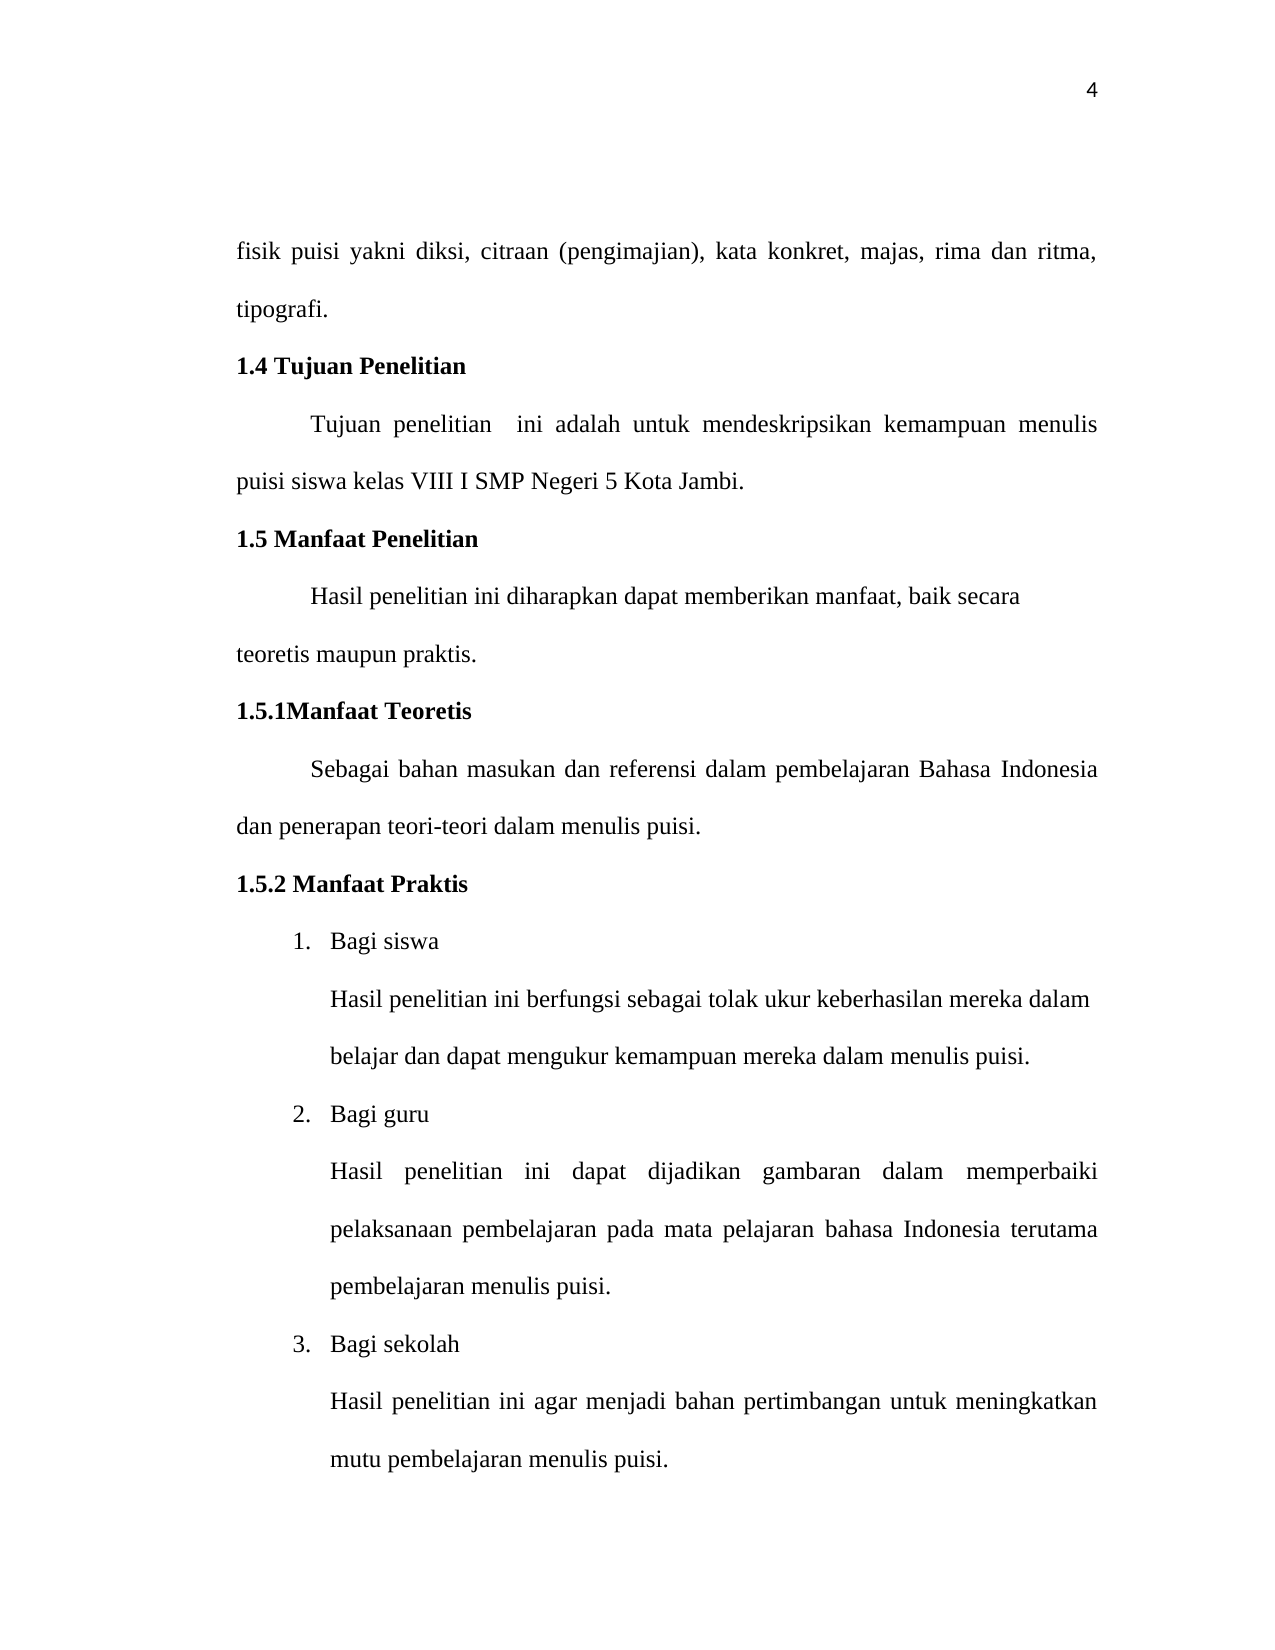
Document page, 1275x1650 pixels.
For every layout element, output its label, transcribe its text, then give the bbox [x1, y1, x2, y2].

text 1.5.1Manfaat Teoretis [236, 696, 1098, 725]
text Hasil penelitian ini diharapkan dapat memberikan manfaat, baik secara teoretis maupun praktis. [236, 581, 1098, 667]
text Hasil penelitian ini dapat dijadikan gambaran dalam memperbaiki pelaksanaan pembelajaran pada mata pelajaran bahasa Indonesia terutama pembelajaran menulis puisi. [330, 1156, 1098, 1300]
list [236, 236, 1098, 322]
text Hasil penelitian ini agar menjadi bahan pertimbangan untuk meningkatkan mutu pembelajaran menulis puisi. [330, 1386, 1098, 1472]
text 1.5.2 Manfaat Praktis [236, 869, 1098, 897]
text Hasil penelitian ini berfungsi sebagai tolak ukur keberhasilan mereka dalam belajar dan dapat mengukur kemampuan mereka dalam menulis puisi. [330, 984, 1098, 1070]
list Bagi sekolah [292, 1329, 1098, 1357]
text Tujuan penelitian ini adalah untuk mendeskripsikan kemampuan menulis puisi siswa kelas VIII I SMP Negeri 5 Kota Jambi. [236, 409, 1098, 495]
list Tujuan Penelitian [236, 351, 1098, 380]
list Bagi guru [292, 1099, 1098, 1127]
text Sebagai bahan masukan dan referensi dalam pembelajaran Bahasa Indonesia dan penerapan teori-teori dalam menulis puisi. [236, 754, 1098, 840]
text 1.5 Manfaat Penelitian [236, 524, 1098, 552]
list Bagi siswa [292, 926, 1098, 955]
